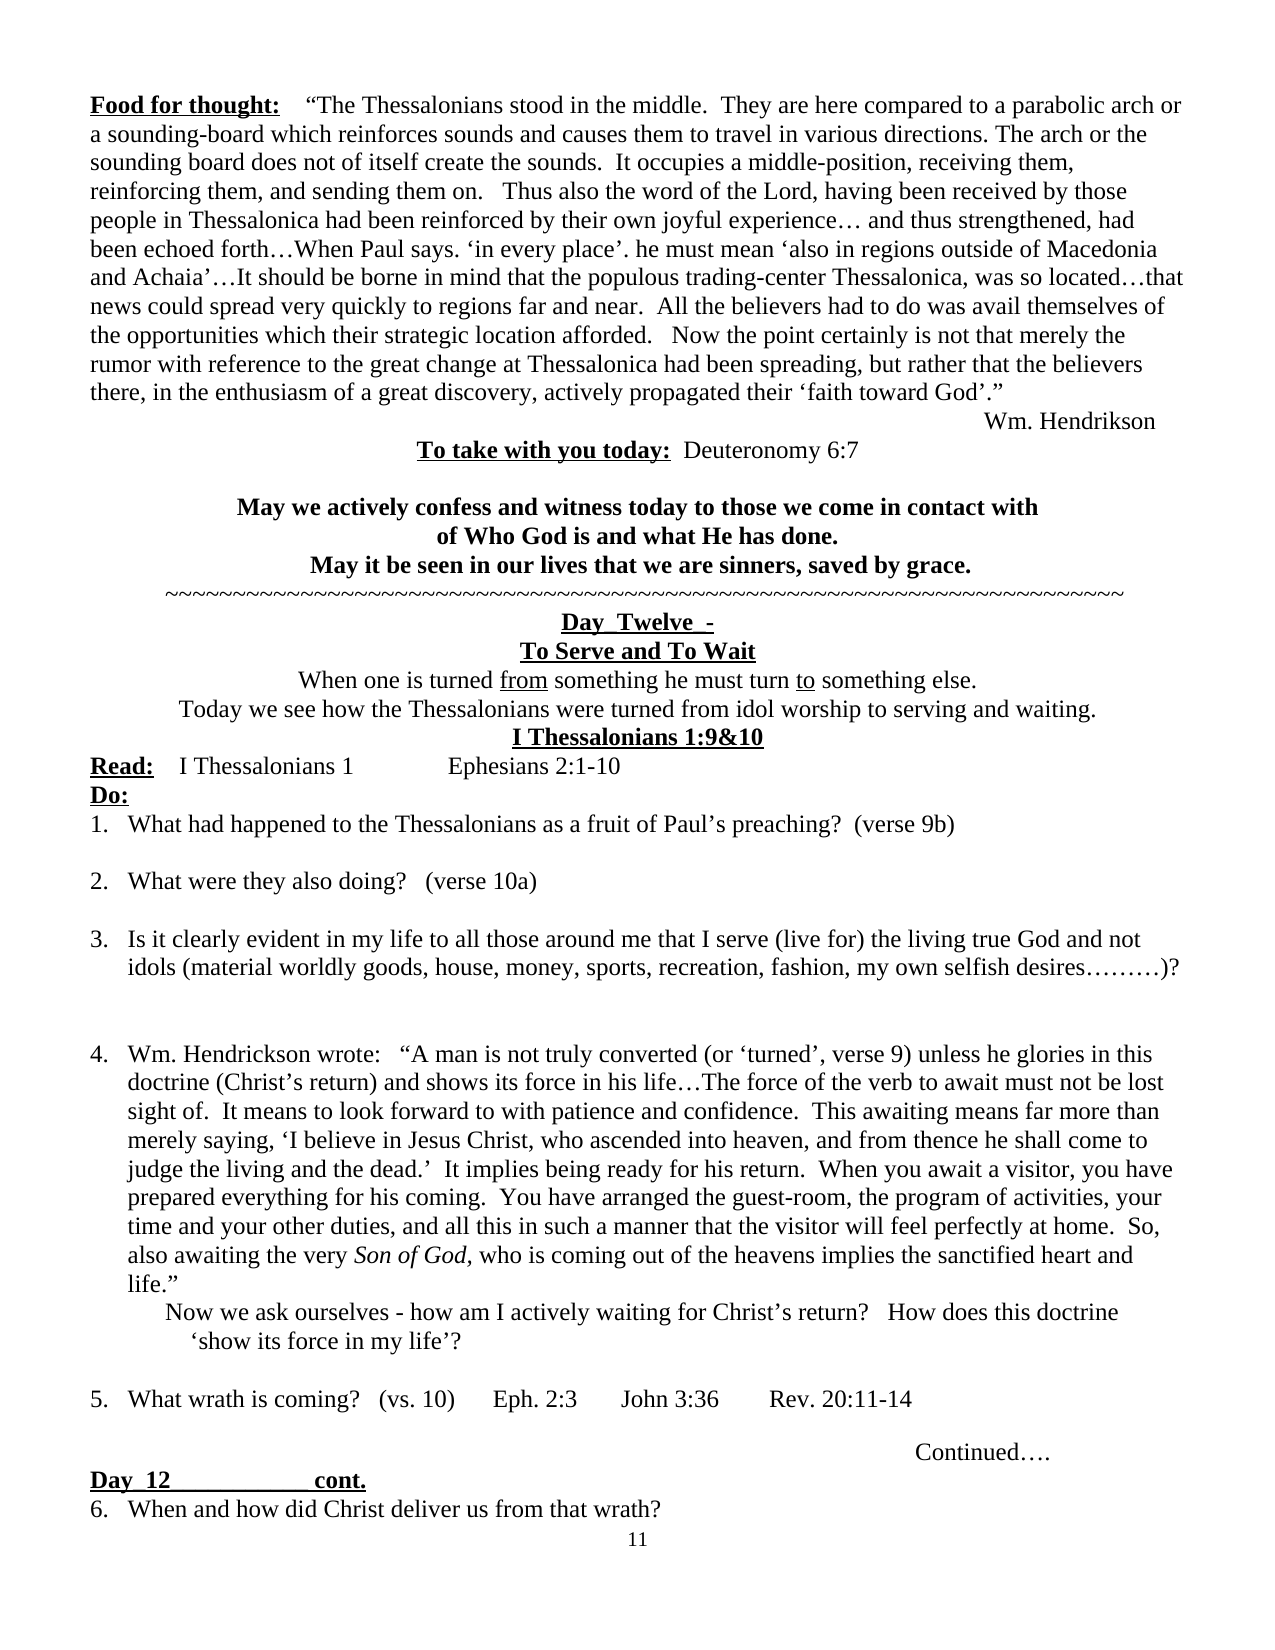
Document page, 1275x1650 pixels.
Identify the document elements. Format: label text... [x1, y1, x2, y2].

text Today we see how the Thessalonians were turned from idol worship to serving and waiting. [90, 694, 1185, 722]
list What wrath is coming? (vs. 10) Eph. 2:3 John 3:36 Rev. 20:11-14 [90, 1384, 1185, 1412]
text Day_Twelve_- [90, 607, 1185, 636]
list What had happened to the Thessalonians as a fruit of Paul’s preaching? (verse 9b) [90, 809, 1185, 837]
text Continued…. [915, 1412, 1185, 1465]
list Wm. Hendrickson wrote: “A man is not truly converted (or ‘turned’, verse 9) unless he glories in this doctrine (Christ’s return) and shows its force in his life…The force of the verb to await must not be lost sight of. It means to look forward to with patience and confidence. This awaiting means far more than merely saying, ‘I believe in Jesus Christ, who ascended into heaven, and from thence he shall come to judge the living and the dead.’ It implies being ready for his return. When you await a visitor, you have prepared everything for his coming. You have arranged the guest-room, the program of activities, your time and your other duties, and all this in such a manner that the visitor will feel perfectly at home. So, also awaiting the very Son of God, who is coming out of the heavens implies the sanctified heart and life.” [90, 1039, 1185, 1297]
text May we actively confess and witness today to those we come in contact with [90, 492, 1185, 521]
list What were they also doing? (verse 10a) [90, 866, 1185, 895]
text When one is turned from something he must turn to something else. [90, 665, 1185, 694]
text ~~~~~~~~~~~~~~~~~~~~~~~~~~~~~~~~~~~~~~~~~~~~~~~~~~~~~~~~~~~~~~~~~~~~~~~ [90, 579, 1185, 607]
text Day_12___________ cont. [90, 1465, 1185, 1494]
text Wm. Hendrikson [90, 406, 1185, 435]
text of Who God is and what He has done. [90, 521, 1185, 550]
list Is it clearly evident in my life to all those around me that I serve (live for) the living true God and not idols (material worldly goods, house, money, sports, recreation, fashion, my own selfish desires………)? [90, 924, 1185, 981]
text Food for thought: “The Thessalonians stood in the middle. They are here compared to a parabolic arch or a sounding-board which reinforces sounds and causes them to travel in various directions. The arch or the sounding board does not of itself create the sounds. It occupies a middle-position, receiving them, reinforcing them, and sending them on. Thus also the word of the Lord, having been received by those people in Thessalonica had been reinforced by their own joyful experience… and thus strengthened, had been echoed forth…When Paul says. ‘in every place’. he must mean ‘also in regions outside of Macedonia and Achaia’…It should be borne in mind that the populous trading-center Thessalonica, was so located…that news could spread very quickly to regions far and near. All the believers had to do was avail themselves of the opportunities which their strategic location afforded. Now the point certainly is not that merely the rumor with reference to the great change at Thessalonica had been spreading, but rather that the believers there, in the enthusiasm of a great discovery, actively propagated their ‘faith toward God’.” [90, 90, 1185, 406]
text I Thessalonians 1:9&10 [90, 722, 1185, 751]
text Do: [90, 780, 1185, 809]
text May it be seen in our lives that we are sinners, saved by grace. [90, 550, 1185, 579]
text To Serve and To Wait [90, 636, 1185, 665]
text Read: I Thessalonians 1 Ephesians 2:1-10 [90, 751, 1185, 780]
text To take with you today: Deuteronomy 6:7 [90, 435, 1185, 464]
text ‘show its force in my life’? [90, 1326, 1185, 1355]
list When and how did Christ deliver us from that wrath? [90, 1494, 1185, 1523]
text Now we ask ourselves - how am I actively waiting for Christ’s return? How does this doctrine [90, 1297, 1185, 1326]
